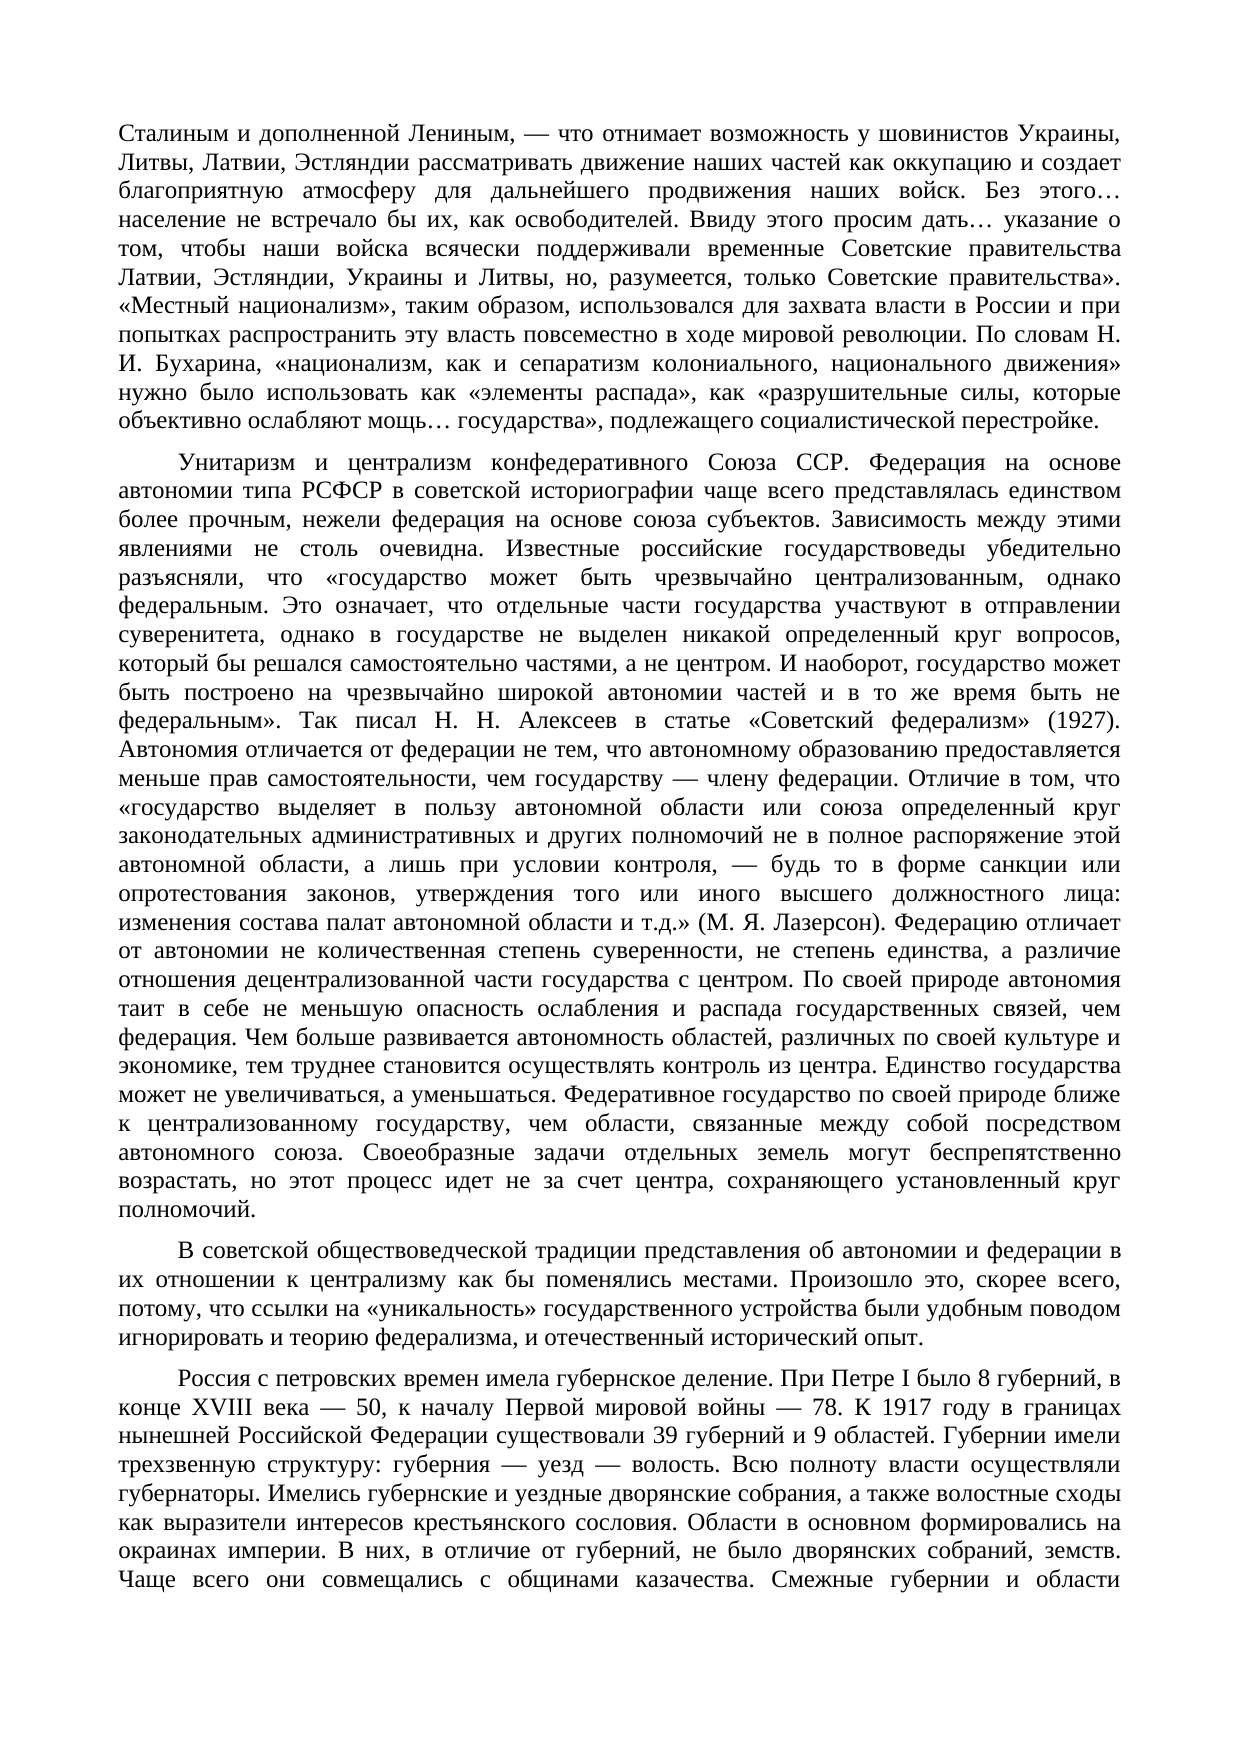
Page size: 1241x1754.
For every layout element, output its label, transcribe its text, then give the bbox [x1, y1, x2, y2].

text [118, 118, 1122, 434]
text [118, 1363, 1122, 1593]
text Унитаризм и централизм конфедеративного Союза ССР. Федерация на основе автономии типа РСФСР в советской историографии чаще всего представлялась единством более прочным, нежели федерация на основе союза субъектов. Зависимость между этими явлениями не столь очевидна. Известные российские государствоведы убедительно разъясняли, что «государство может быть чрезвычайно централизованным, однако федеральным. Это означает, что отдельные части государства участвуют в отправлении суверенитета, однако в государстве не выделен никакой определенный круг вопросов, который бы решался самостоятельно частями, а не центром. И наоборот, государство может быть построено на чрезвычайно широкой автономии частей и в то же время быть не федеральным». Так писал Н. Н. Алексеев в статье «Советский федерализм» (1927). Автономия отличается от федерации не тем, что автономному образованию предоставляется меньше прав самостоятельности, чем государству — члену федерации. Отличие в том, что «государство выделяет в пользу автономной области или союза определенный круг законодательных административных и других полномочий не в полное распоряжение этой автономной области, а лишь при условии контроля, — будь то в форме санкции или опротестования законов, утверждения того или иного высшего должностного лица: изменения состава палат автономной области и т.д.» (М. Я. Лазерсон). Федерацию отличает от автономии не количественная степень суверенности, не степень единства, а различие отношения децентрализованной части государства с центром. По своей природе автономия таит в себе не меньшую опасность ослабления и распада государственных связей, чем федерация. Чем больше развивается автономность областей, различных по своей культуре и экономике, тем труднее становится осуществлять контроль из центра. Единство государства может не увеличиваться, а уменьшаться. Федеративное государство по своей природе ближе к централизованному государству, чем области, связанные между собой посредством автономного союза. Своеобразные задачи отдельных земель могут беспрепятственно возрастать, но этот процесс идет не за счет центра, сохраняющего установленный круг полномочий. [118, 447, 1122, 1223]
text В советской обществоведческой традиции представления об автономии и федерации в их отношении к централизму как бы поменялись местами. Произошло это, скорее всего, потому, что ссылки на «уникальность» государственного устройства были удобным поводом игнорировать и теорию федерализма, и отечественный исторический опыт. [118, 1236, 1122, 1351]
